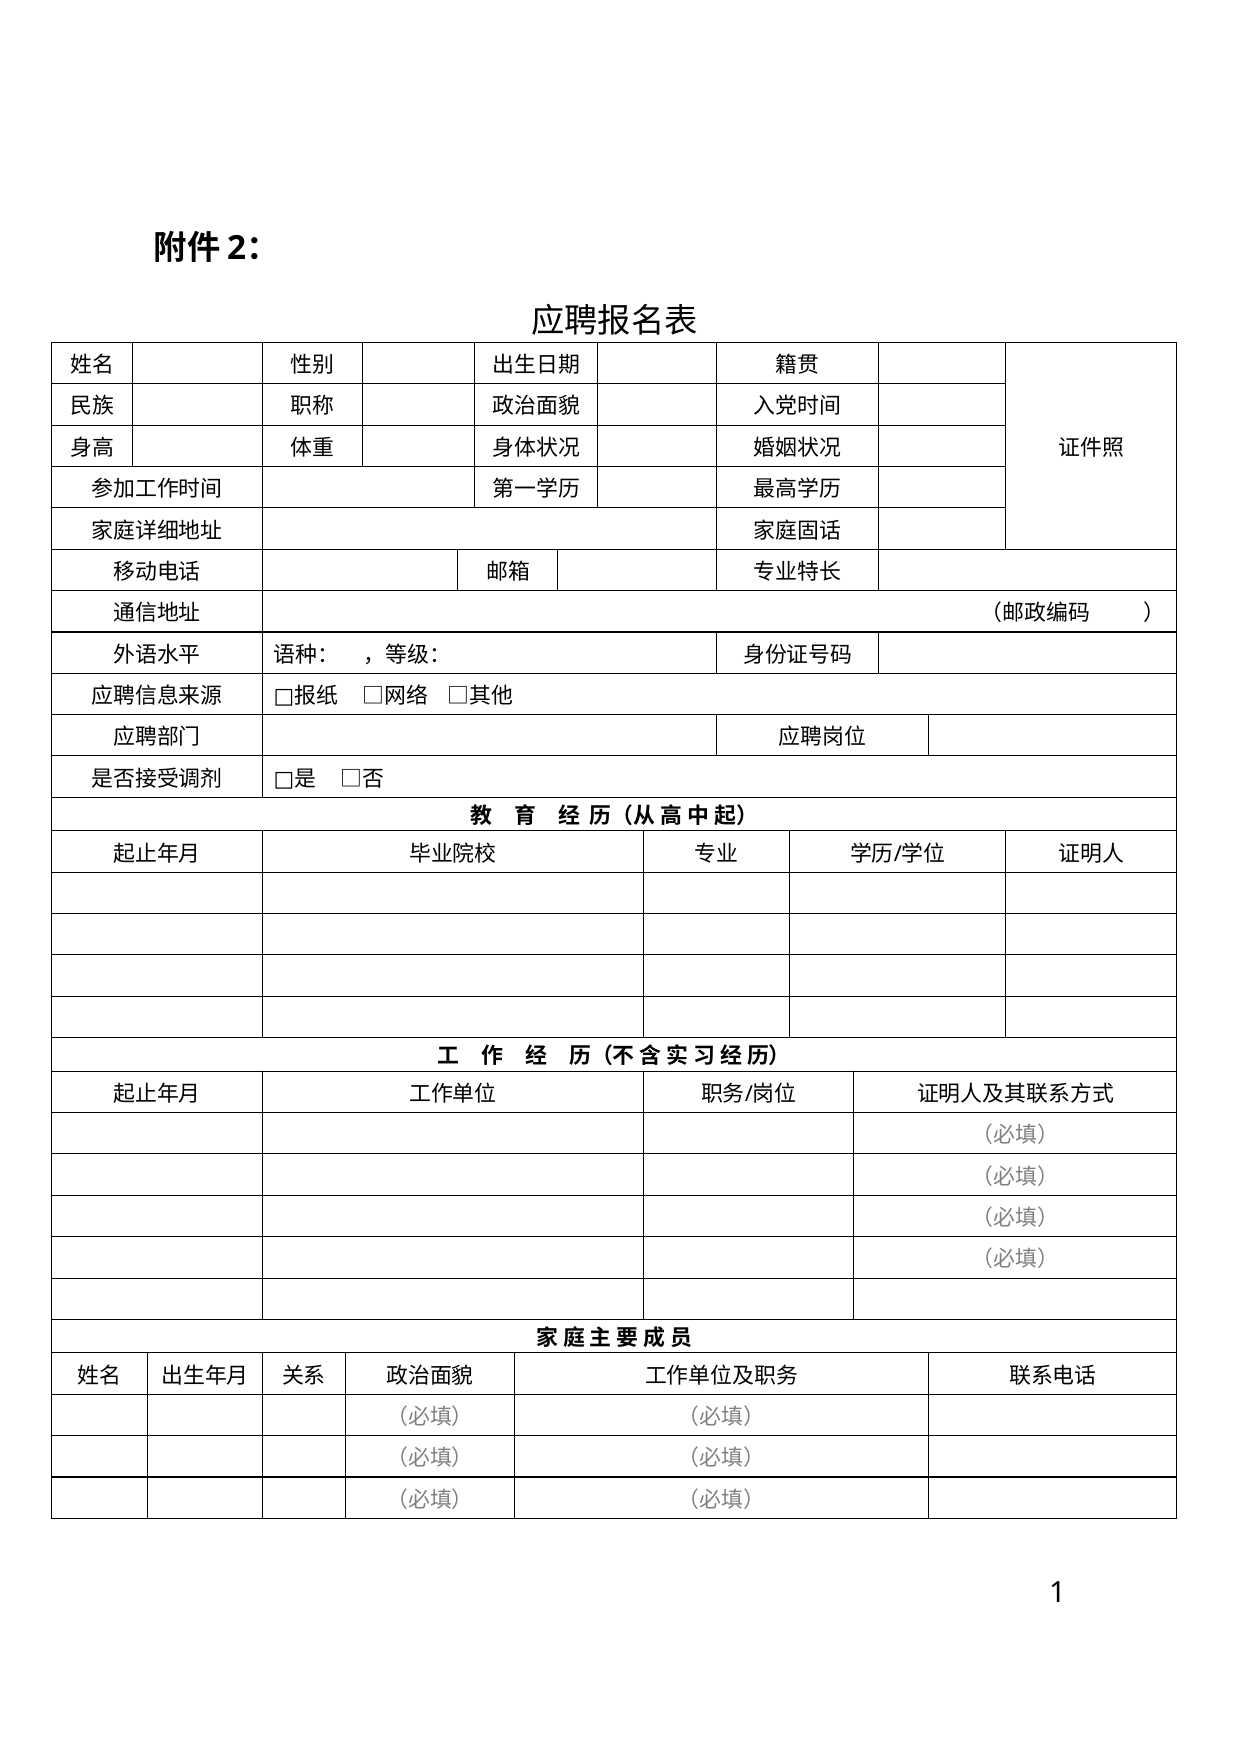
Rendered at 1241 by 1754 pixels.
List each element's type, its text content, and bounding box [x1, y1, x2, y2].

table_cell [558, 550, 716, 590]
table_cell [263, 1154, 643, 1195]
table_cell 身体状况 [475, 426, 597, 466]
table_cell 教 育 经 历（从 高 中 起） [52, 798, 1176, 830]
table_cell 政治面貌 [475, 384, 597, 424]
table_cell [644, 1113, 853, 1153]
table_cell 关系 [263, 1353, 345, 1394]
table_cell [52, 997, 262, 1037]
table_cell 语种： ，等级： [263, 633, 716, 673]
table_cell [644, 1279, 853, 1319]
table_cell [263, 1196, 643, 1236]
table_cell 最高学历 [717, 467, 878, 507]
table_cell [644, 873, 789, 913]
table_cell [854, 1279, 1176, 1319]
table_cell 证明人 [1006, 831, 1176, 872]
table_cell [879, 633, 1176, 673]
table_header [879, 343, 1005, 383]
table_cell □是 □否 [263, 756, 1176, 797]
table_cell [133, 384, 262, 424]
text 应聘报名表 [153, 294, 1075, 342]
table_cell （必填） [854, 1237, 1176, 1277]
table_cell （必填） [515, 1395, 928, 1435]
table_cell [879, 426, 1005, 466]
table_cell [644, 1237, 853, 1277]
table_cell [263, 1436, 345, 1476]
table_cell [263, 550, 457, 590]
table_cell 家 庭 主 要 成 员 [52, 1320, 1176, 1352]
table_cell [879, 384, 1005, 424]
table_cell [929, 1395, 1176, 1435]
table_cell 职称 [263, 384, 362, 424]
table_cell [52, 1237, 262, 1277]
table_cell （必填） [854, 1113, 1176, 1153]
table_cell 工作单位 [263, 1072, 643, 1112]
table_cell [790, 873, 1005, 913]
table_cell 应聘岗位 [717, 715, 928, 755]
table_cell 应聘部门 [52, 715, 262, 755]
table_cell 专业 [644, 831, 789, 872]
table_cell 通信地址 [52, 591, 262, 631]
text 附件2： [153, 221, 1075, 269]
table_cell [644, 914, 789, 954]
table_cell [133, 426, 262, 466]
table_cell 毕业院校 [263, 831, 643, 872]
table_cell 入党时间 [717, 384, 878, 424]
table_cell [790, 955, 1005, 996]
table_cell [363, 426, 474, 466]
table_cell [263, 955, 643, 996]
table_cell 应聘信息来源 [52, 674, 262, 714]
table_cell [598, 467, 716, 507]
table_cell [929, 1436, 1176, 1476]
table_cell [644, 955, 789, 996]
table_cell [644, 1154, 853, 1195]
table_cell 工作单位及职务 [515, 1353, 928, 1394]
table_cell [790, 914, 1005, 954]
table_cell 家庭固话 [717, 508, 878, 549]
table_cell [644, 1196, 853, 1236]
table_cell 第一学历 [475, 467, 597, 507]
table_cell 民族 [52, 384, 132, 424]
table_cell 婚姻状况 [717, 426, 878, 466]
table_cell [263, 873, 643, 913]
table_cell [263, 1279, 643, 1319]
table_cell 体重 [263, 426, 362, 466]
table_cell （必填） [854, 1154, 1176, 1195]
table_cell [790, 997, 1005, 1037]
table_cell [598, 426, 716, 466]
table_cell [52, 955, 262, 996]
table_cell [879, 467, 1005, 507]
table_cell （必填） [346, 1436, 514, 1476]
table_cell [263, 715, 716, 755]
table_cell □报纸 □网络 □其他 [263, 674, 1176, 714]
table_cell 证明人及其联系方式 [854, 1072, 1176, 1112]
table_cell [52, 1113, 262, 1153]
table_header [598, 343, 716, 383]
table_cell 工 作 经 历（不 含 实 习 经 历） [52, 1038, 1176, 1071]
table_cell [52, 1279, 262, 1319]
table_cell [879, 550, 1176, 590]
table_cell [148, 1478, 262, 1518]
table_cell [52, 873, 262, 913]
table_cell [263, 467, 474, 507]
table_cell 专业特长 [717, 550, 878, 590]
table_cell （必填） [346, 1478, 514, 1518]
table_cell 邮箱 [458, 550, 557, 590]
table_cell 身份证号码 [717, 633, 878, 673]
table_header 性别 [263, 343, 362, 383]
table_cell [263, 508, 716, 549]
table_cell 起止年月 [52, 1072, 262, 1112]
table_cell [52, 1478, 147, 1518]
table_cell （邮政编码 ） [263, 591, 1176, 631]
table_header 出生日期 [475, 343, 597, 383]
table_cell [263, 1478, 345, 1518]
table_cell 身高 [52, 426, 132, 466]
table_cell [52, 1395, 147, 1435]
table_cell 联系电话 [929, 1353, 1176, 1394]
table_cell [1006, 914, 1176, 954]
table_cell [52, 1196, 262, 1236]
table_cell 家庭详细地址 [52, 508, 262, 549]
table_cell [644, 997, 789, 1037]
table_cell [263, 1395, 345, 1435]
table_cell [263, 1113, 643, 1153]
table_cell 职务/岗位 [644, 1072, 853, 1112]
table_cell （必填） [515, 1478, 928, 1518]
table_cell [52, 914, 262, 954]
table_cell [148, 1436, 262, 1476]
table_cell [263, 997, 643, 1037]
table_cell （必填） [854, 1196, 1176, 1236]
table_cell [1006, 955, 1176, 996]
table_cell （必填） [515, 1436, 928, 1476]
table_cell 外语水平 [52, 633, 262, 673]
table_header 姓名 [52, 343, 132, 383]
table_cell [929, 1478, 1176, 1518]
table_cell 政治面貌 [346, 1353, 514, 1394]
table_cell [598, 384, 716, 424]
table_cell 是否接受调剂 [52, 756, 262, 797]
table_cell [1006, 997, 1176, 1037]
table_cell 参加工作时间 [52, 467, 262, 507]
table_cell 学历/学位 [790, 831, 1005, 872]
table_cell [263, 914, 643, 954]
table_header 证件照 [1006, 343, 1176, 549]
table_cell [1006, 873, 1176, 913]
table_cell [879, 508, 1005, 549]
table_cell 移动电话 [52, 550, 262, 590]
table_cell [52, 1436, 147, 1476]
table_cell （必填） [346, 1395, 514, 1435]
table_cell [263, 1237, 643, 1277]
table_cell [52, 1154, 262, 1195]
table_cell 出生年月 [148, 1353, 262, 1394]
table_header 籍贯 [717, 343, 878, 383]
table_cell [148, 1395, 262, 1435]
table_header [133, 343, 262, 383]
table_cell 起止年月 [52, 831, 262, 872]
table_header [363, 343, 474, 383]
table_cell [929, 715, 1176, 755]
table_cell 姓名 [52, 1353, 147, 1394]
table_cell [363, 384, 474, 424]
